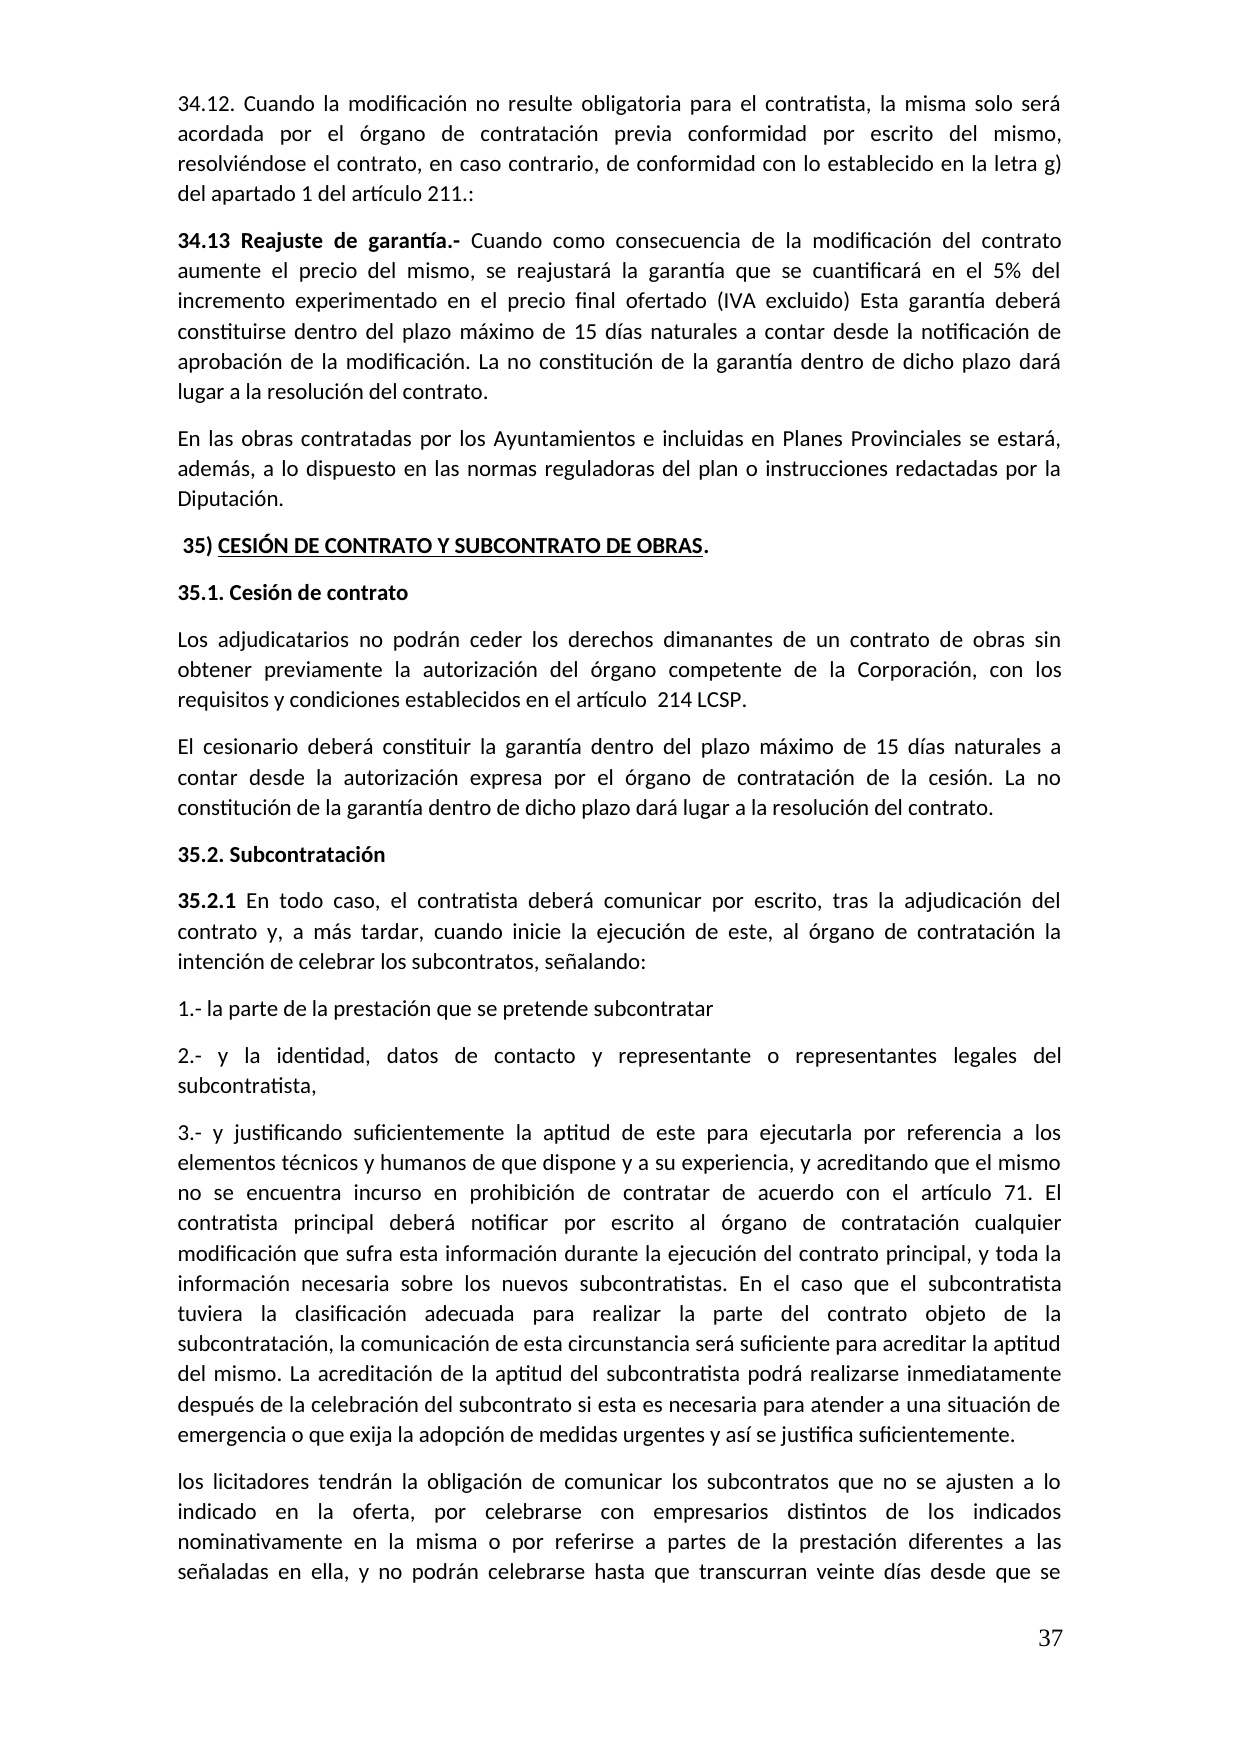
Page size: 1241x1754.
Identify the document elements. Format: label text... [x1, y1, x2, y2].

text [177, 1467, 1063, 1585]
text Los adjudicatarios no podrán ceder los derechos dimanantes de un contrato de obras sin obtener previamente la autorización del órgano competente de la Corporación, con los requisitos y condiciones establecidos en el artículo 214 LCSP. [177, 625, 1063, 713]
text 2.- y la identidad, datos de contacto y representante o representantes legales del subcontratista, [177, 1041, 1063, 1099]
text 3.- y justificando suficientemente la aptitud de este para ejecutarla por referencia a los elementos técnicos y humanos de que dispone y a su experiencia, y acreditando que el mismo no se encuentra incurso en prohibición de contratar de acuerdo con el artículo 71. El contratista principal deberá notificar por escrito al órgano de contratación cualquier modificación que sufra esta información durante la ejecución del contrato principal, y toda la información necesaria sobre los nuevos subcontratistas. En el caso que el subcontratista tuviera la clasificación adecuada para realizar la parte del contrato objeto de la subcontratación, la comunicación de esta circunstancia será suficiente para acreditar la aptitud del mismo. La acreditación de la aptitud del subcontratista podrá realizarse inmediatamente después de la celebración del subcontrato si esta es necesaria para atender a una situación de emergencia o que exija la adopción de medidas urgentes y así se justifica suficientemente. [177, 1118, 1063, 1448]
text El cesionario deberá constituir la garantía dentro del plazo máximo de 15 días naturales a contar desde la autorización expresa por el órgano de contratación de la cesión. La no constitución de la garantía dentro de dicho plazo dará lugar a la resolución del contrato. [177, 732, 1063, 821]
text 1.- la parte de la prestación que se pretende subcontratar [177, 994, 1063, 1022]
text En las obras contratadas por los Ayuntamientos e incluidas en Planes Provinciales se estará, además, a lo dispuesto en las normas reguladoras del plan o instrucciones redactadas por la Diputación. [177, 424, 1063, 512]
text 35.1. Cesión de contrato [177, 578, 1063, 606]
text 34.13 Reajuste de garantía.- Cuando como consecuencia de la modificación del contrato aumente el precio del mismo, se reajustará la garantía que se cuantificará en el 5% del incremento experimentado en el precio final ofertado (IVA excluido) Esta garantía deberá constituirse dentro del plazo máximo de 15 días naturales a contar desde la notificación de aprobación de la modificación. La no constitución de la garantía dentro de dicho plazo dará lugar a la resolución del contrato. [177, 226, 1063, 405]
text 35) CESIÓN DE CONTRATO Y SUBCONTRATO DE OBRAS. [177, 531, 1063, 559]
text 35.2.1 En todo caso, el contratista deberá comunicar por escrito, tras la adjudicación del contrato y, a más tardar, cuando inicie la ejecución de este, al órgano de contratación la intención de celebrar los subcontratos, señalando: [177, 887, 1063, 975]
text 34.12. Cuando la modificación no resulte obligatoria para el contratista, la misma solo será acordada por el órgano de contratación previa conformidad por escrito del mismo, resolviéndose el contrato, en caso contrario, de conformidad con lo establecido en la letra g) del apartado 1 del artículo 211.: [177, 89, 1063, 207]
text 35.2. Subcontratación [177, 840, 1063, 868]
